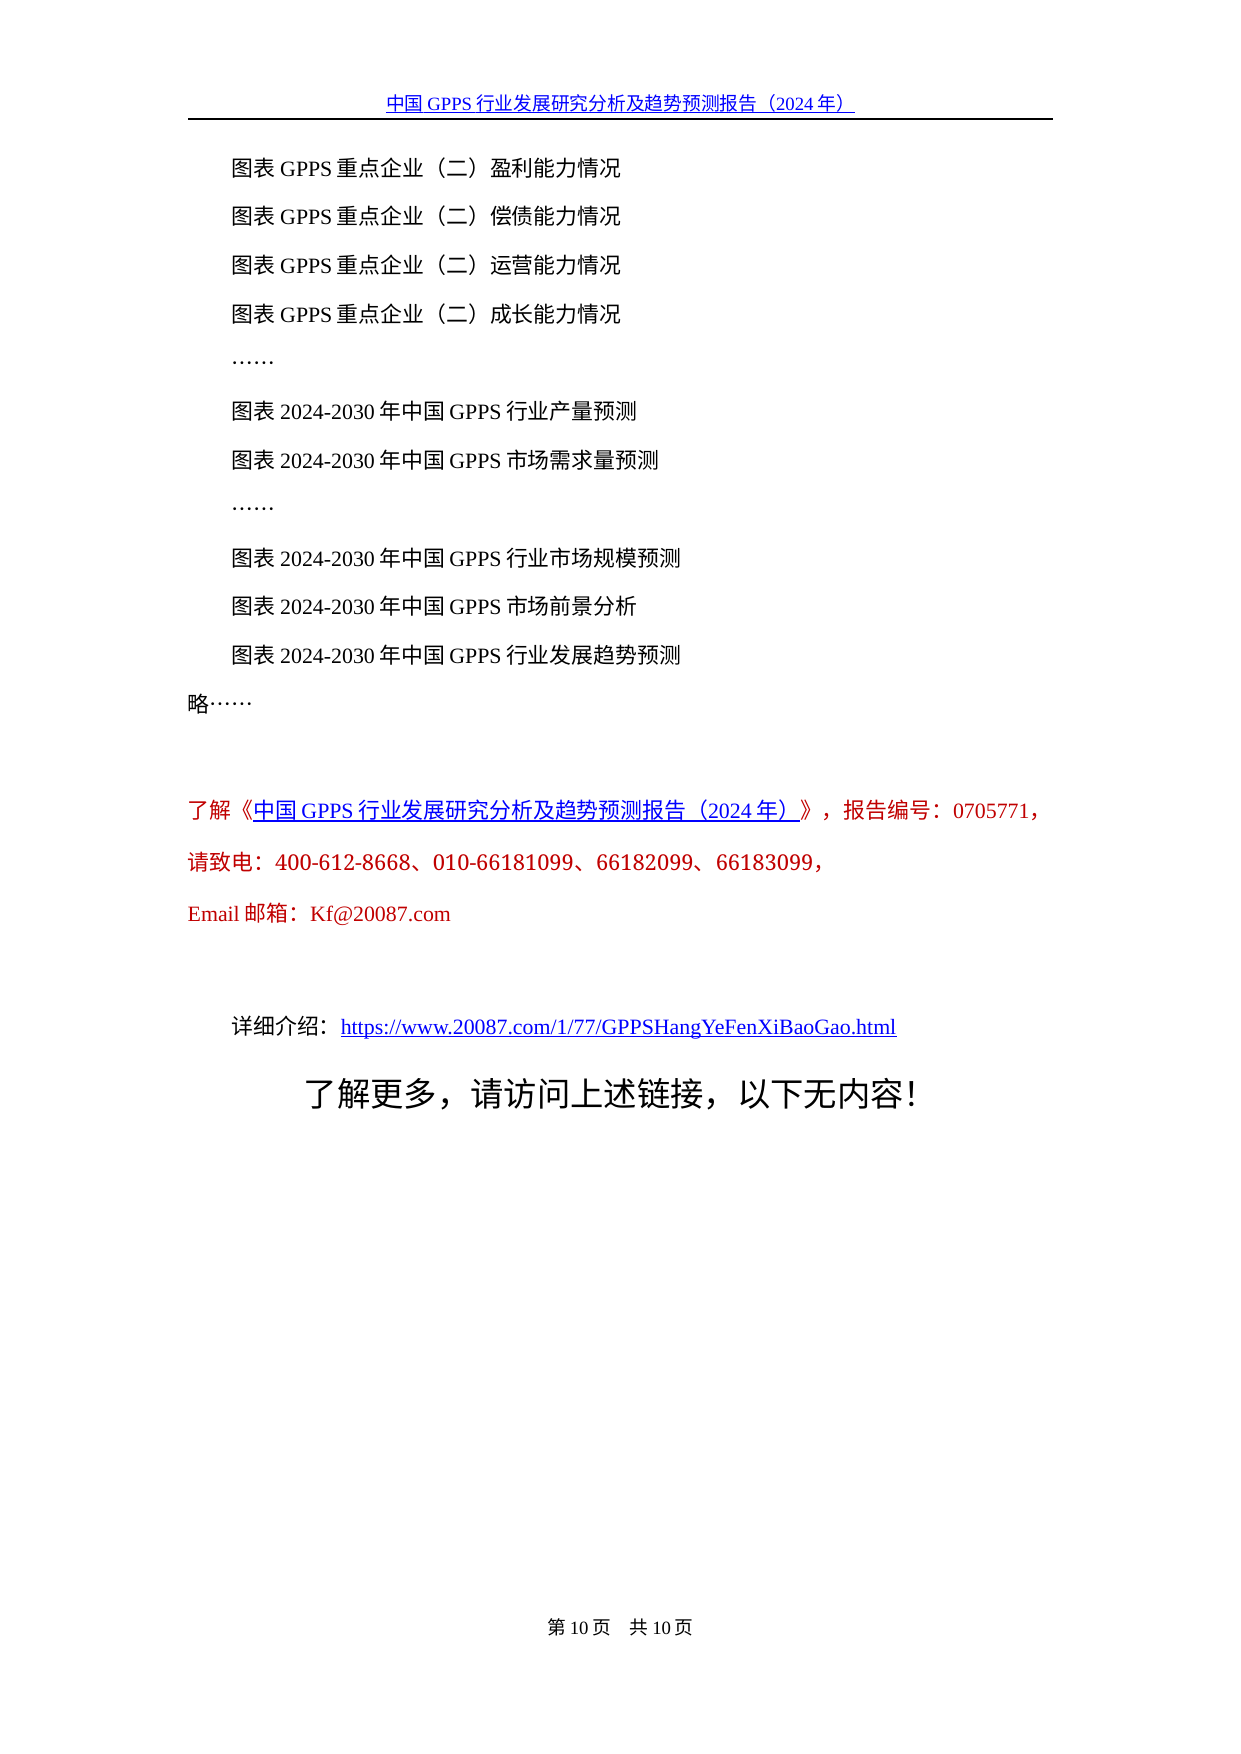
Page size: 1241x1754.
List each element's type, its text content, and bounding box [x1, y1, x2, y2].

text Email邮箱：Kf@20087.com [187, 896, 1053, 928]
text 请致电：400-612-8668、010-66181099、66182099、66183099， [187, 844, 1053, 877]
title 了解更多，请访问上述链接，以下无内容！ [187, 1059, 1053, 1124]
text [187, 150, 1053, 719]
text 详细介绍：https://www.20087.com/1/77/GPPSHangYeFenXiBaoGao.html [187, 1009, 1053, 1041]
text 了解《中国GPPS行业发展研究分析及趋势预测报告（2024年）》，报告编号：0705771， [187, 793, 1053, 825]
